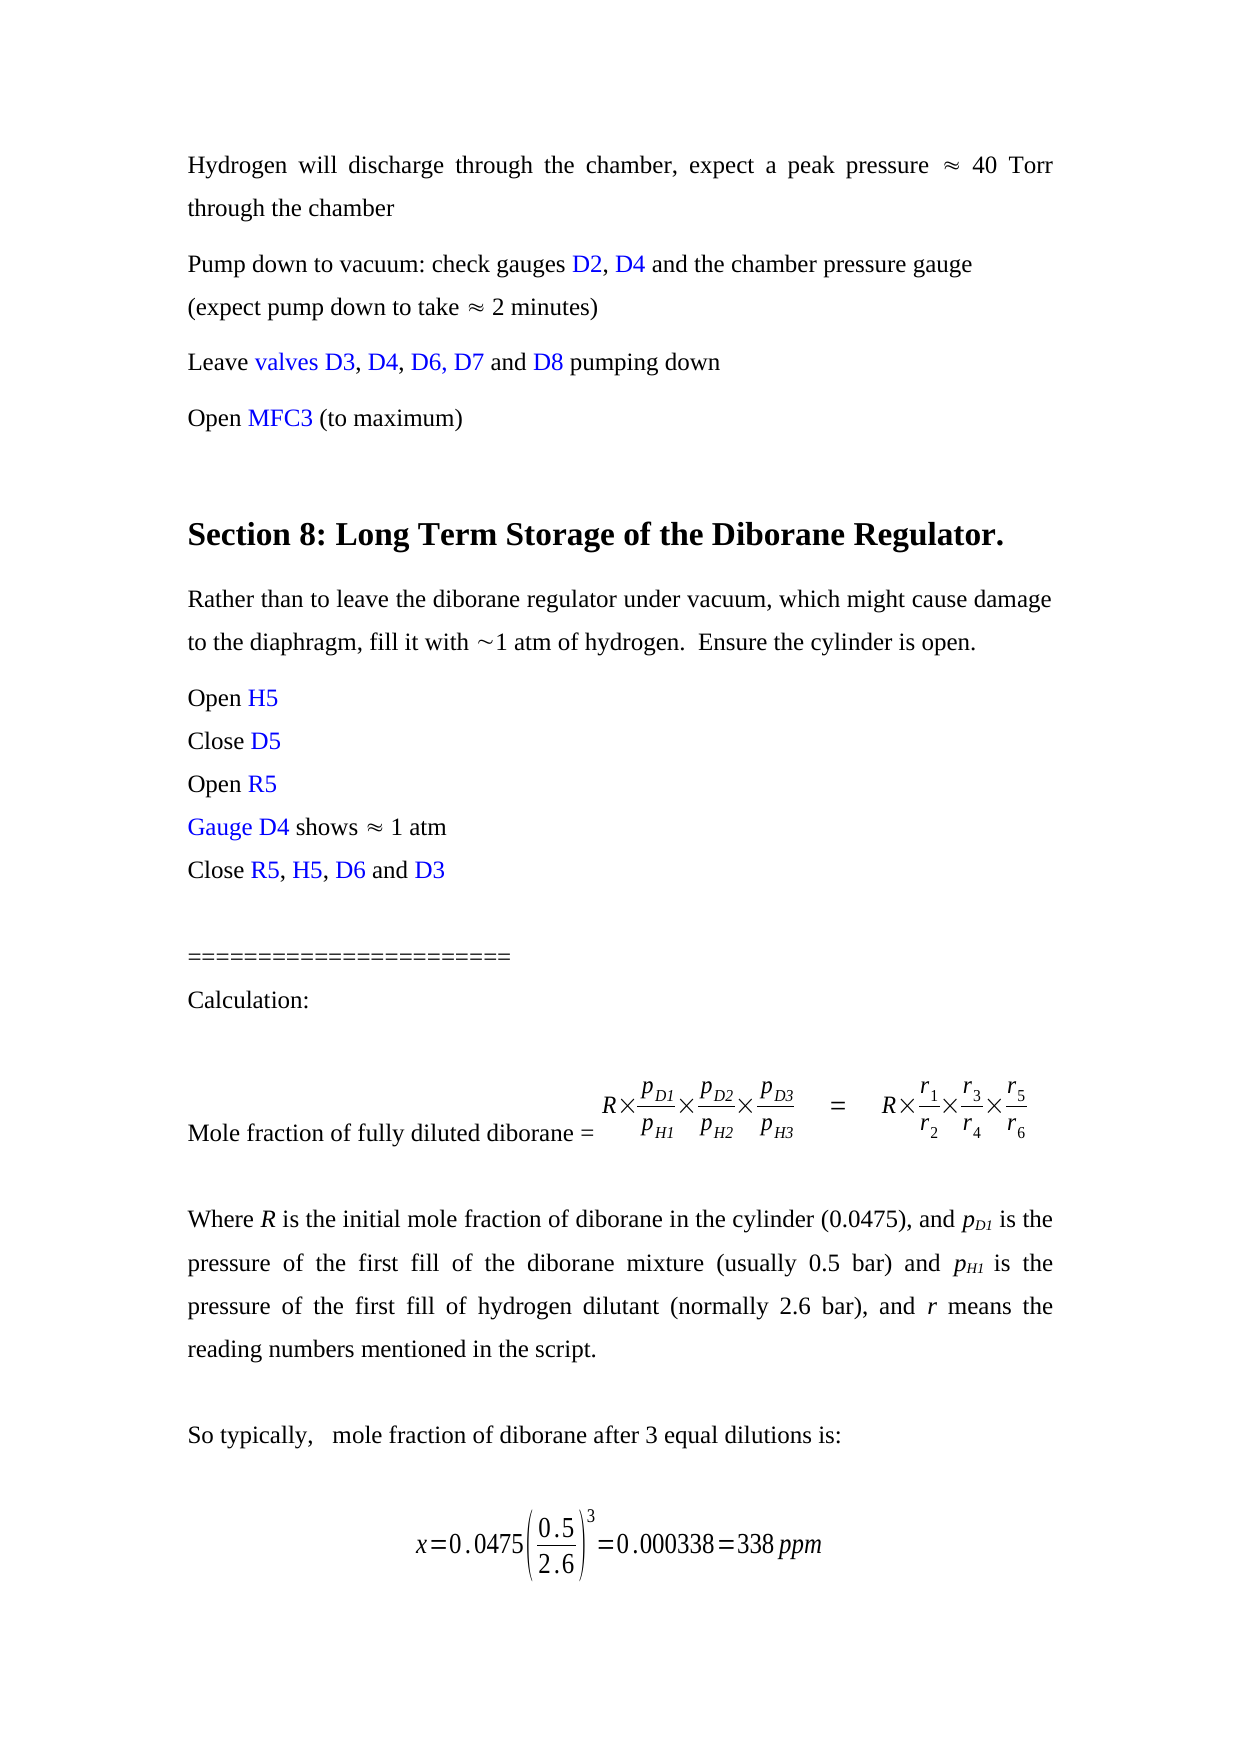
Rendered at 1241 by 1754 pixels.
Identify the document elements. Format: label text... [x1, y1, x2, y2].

text Leave valves D3, D4, D6, D7 and D8 pumping down [187, 347, 1053, 376]
text (expect pump down to take  2 minutes) [187, 292, 1053, 321]
text Open H5 [187, 683, 1053, 712]
subtitle Hydrogen will discharge through the chamber, expect a peak pressure  40 Torr through the chamber [187, 150, 1053, 222]
text Gauge D4 shows  1 atm [187, 812, 1053, 841]
text Mole fraction of fully diluted diborane = [187, 1071, 1053, 1147]
text Open R5 [187, 769, 1053, 798]
text Calculation: [187, 985, 1053, 1014]
text Rather than to leave the diborane regulator under vacuum, which might cause damage to the diaphragm, fill it with 1 atm of hydrogen. Ensure the cylinder is open. [187, 584, 1053, 656]
text Close R5, H5, D6 and D3 [187, 856, 1053, 884]
text Section 8: Long Term Storage of the Diborane Regulator. [187, 514, 1053, 553]
text Open MFC3 (to maximum) [187, 403, 1053, 432]
text So typically, mole fraction of diborane after 3 equal dilutions is: [187, 1420, 1053, 1449]
text Where R is the initial mole fraction of diborane in the cylinder (0.0475), and pD1 is the pressure of the first fill of the diborane mixture (usually 0.5 bar) and pH1 is the pressure of the first fill of hydrogen dilutant (normally 2.6 bar), and r means the reading numbers mentioned in the script. [187, 1204, 1053, 1363]
text ======================= [187, 942, 1053, 971]
text Pump down to vacuum: check gauges D2, D4 and the chamber pressure gauge [187, 249, 1053, 277]
text Close D5 [187, 726, 1053, 755]
